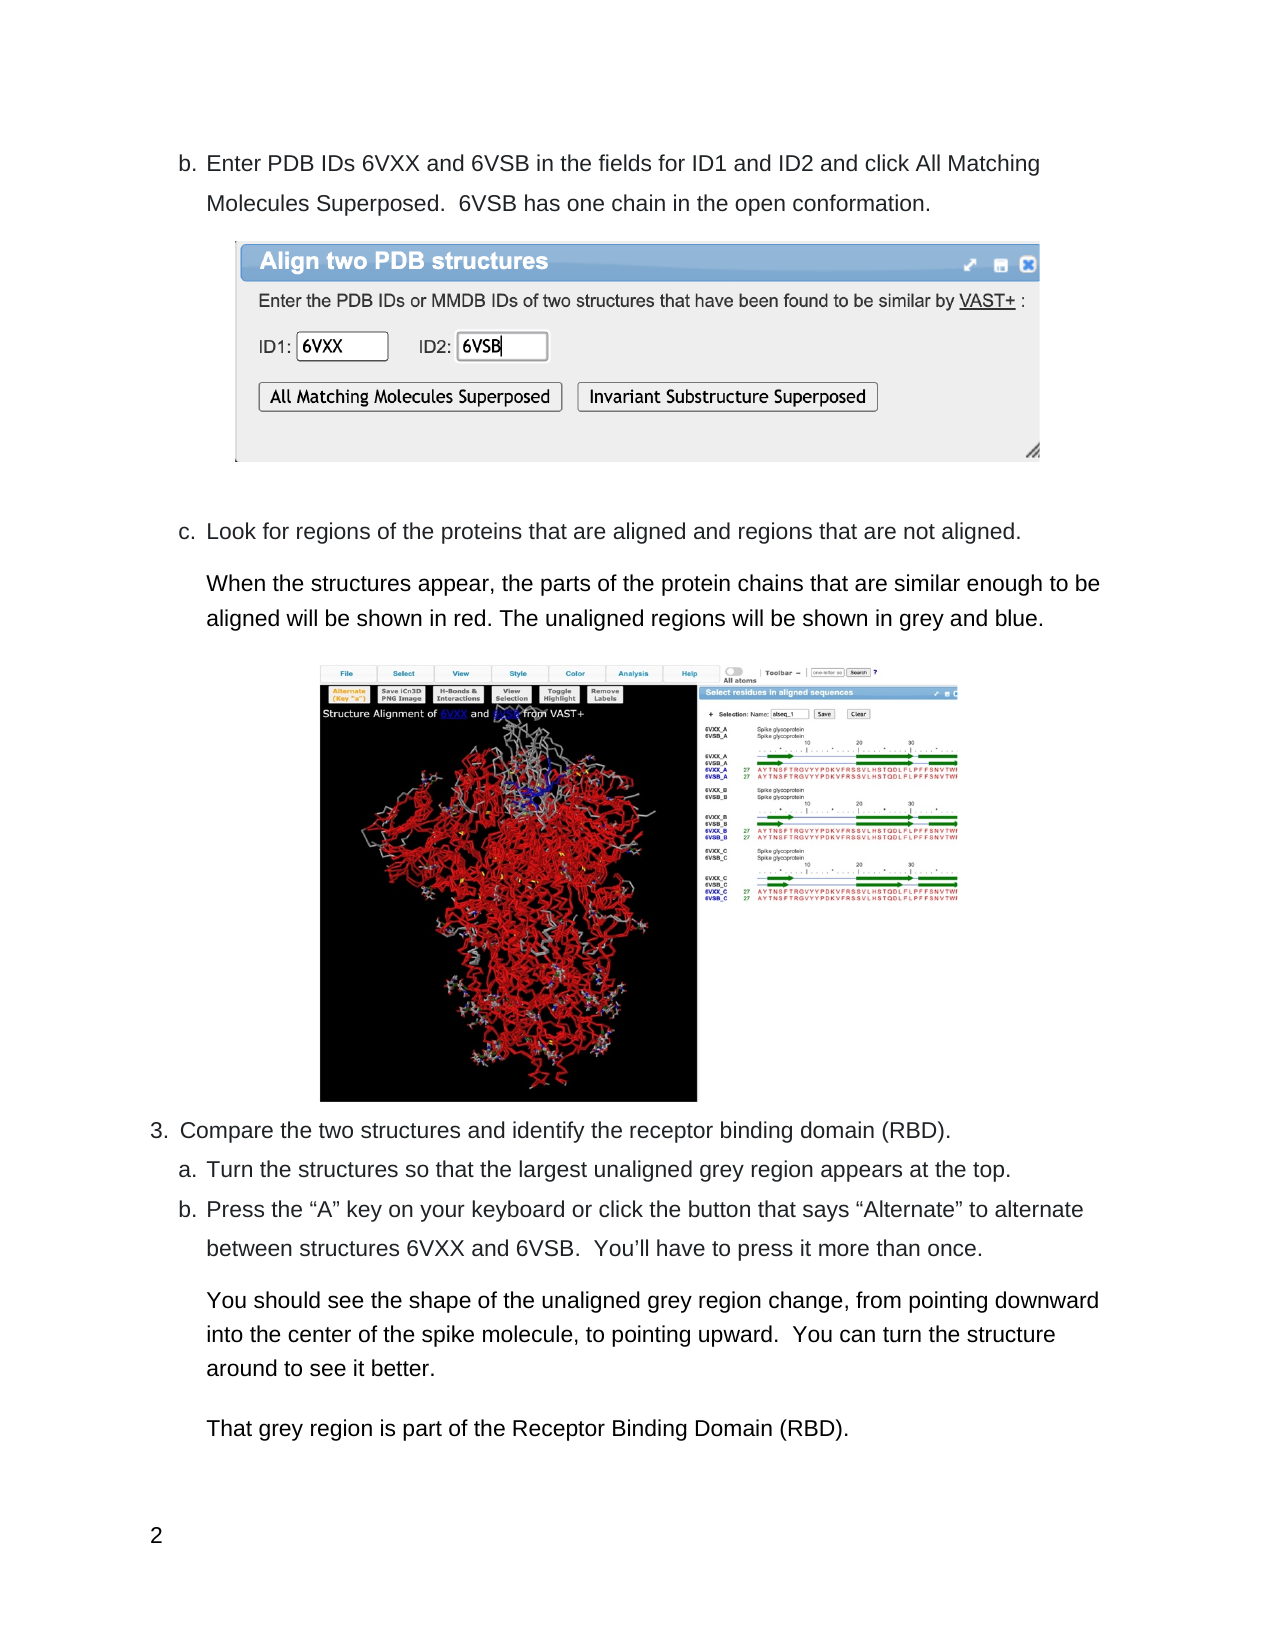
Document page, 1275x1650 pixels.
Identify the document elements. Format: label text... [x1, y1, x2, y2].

text Look for regions of the proteins that are aligned and regions that are not aligned. [178, 518, 1125, 545]
text Turn the structures so that the largest unaligned grey region appears at the top. [178, 1156, 1125, 1182]
text That grey region is part of the Receptor Binding Domain (RBD). [206, 1414, 1125, 1441]
picture [235, 241, 1040, 462]
text When the structures appear, the parts of the protein chains that are similar enough to be aligned will be shown in red. The unaligned regions will be shown in grey and blue. [206, 570, 1125, 631]
text You should see the shape of the unaligned grey region change, from pointing downward into the center of the spike molecule, to pointing upward. You can turn the structure around to see it better. [206, 1287, 1125, 1382]
picture [317, 663, 958, 1102]
text Press the “A” key on your keyboard or click the button that says “Alternate” to alternate between structures 6VXX and 6VSB. You’ll have to press it more than once. [178, 1196, 1125, 1261]
text Compare the two structures and identify the receptor binding domain (RBD). [150, 1117, 1125, 1143]
text Enter PDB IDs 6VXX and 6VSB in the fields for ID1 and ID2 and click All Matching Molecules Superposed. 6VSB has one chain in the open conformation. [178, 150, 1125, 216]
